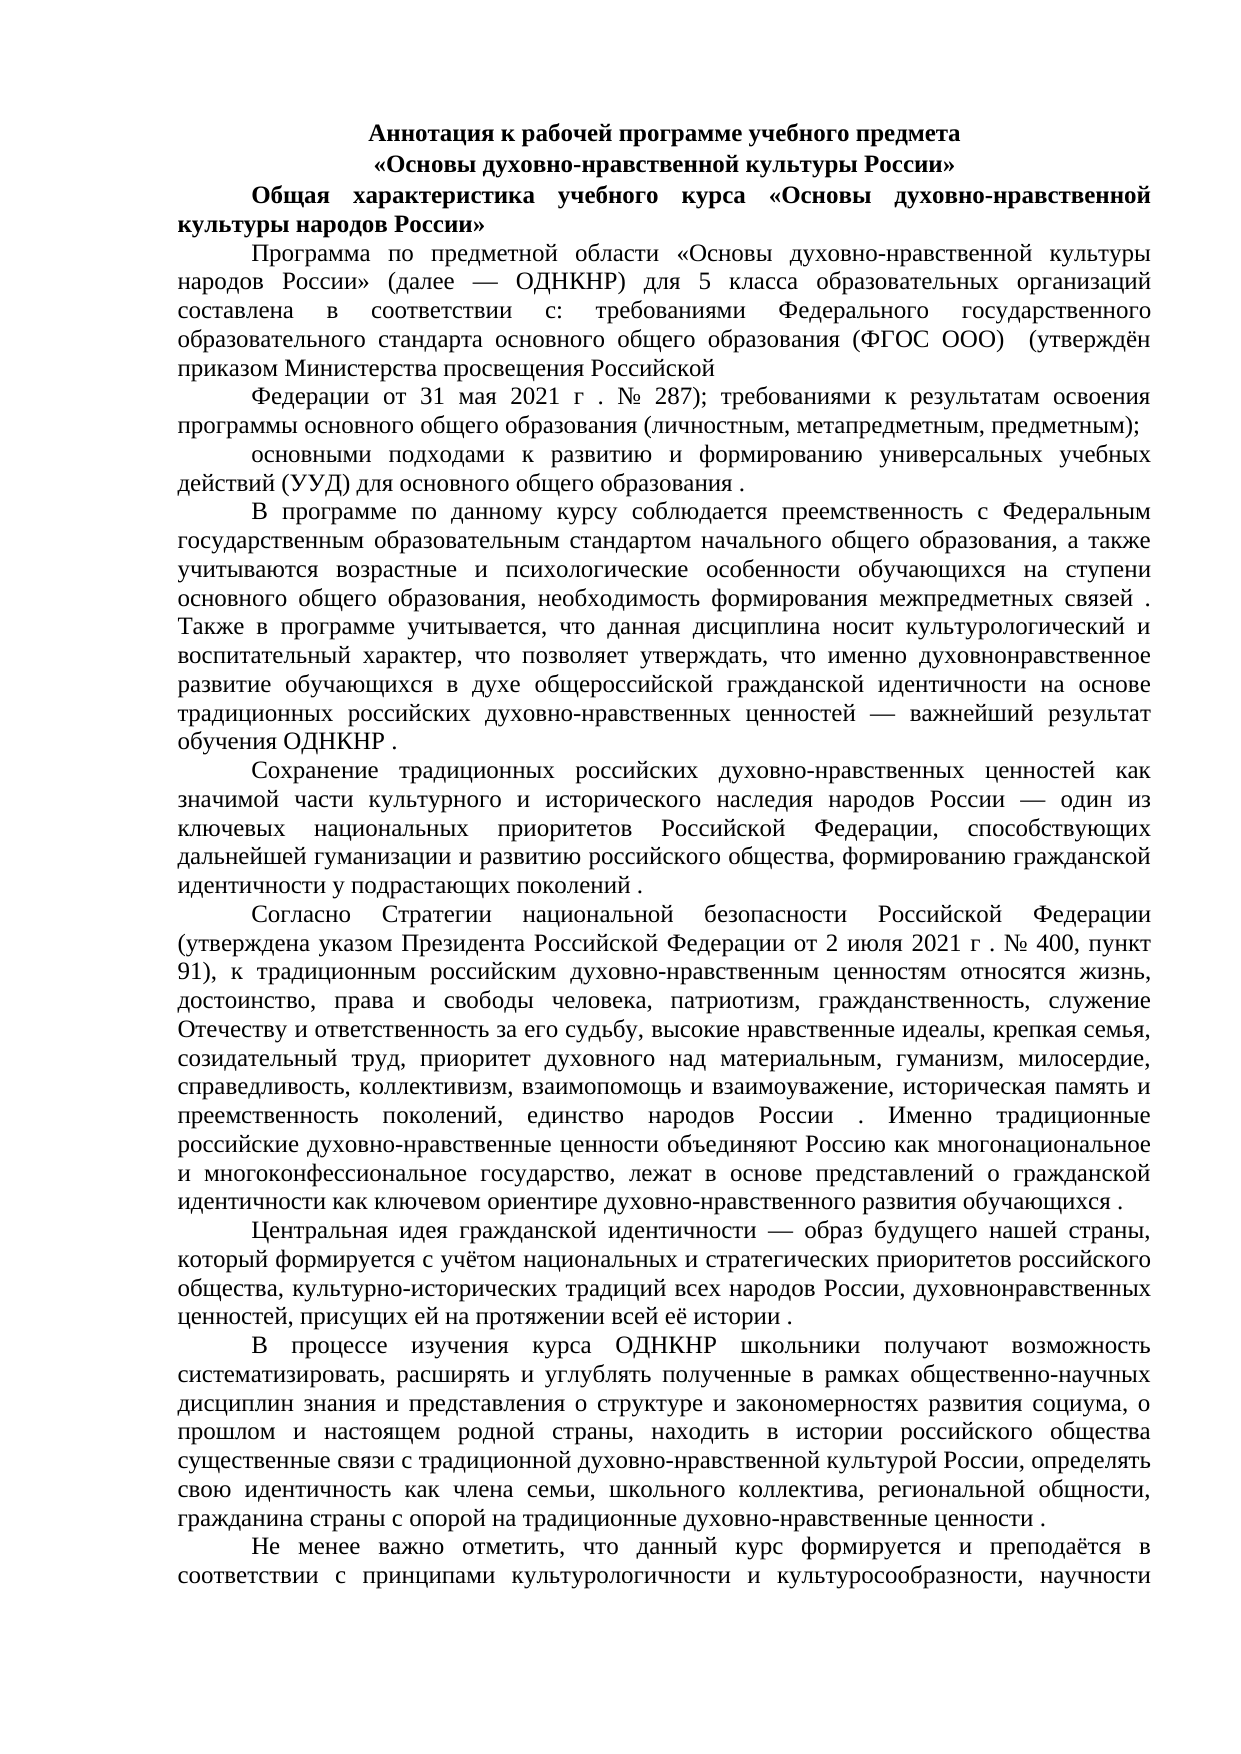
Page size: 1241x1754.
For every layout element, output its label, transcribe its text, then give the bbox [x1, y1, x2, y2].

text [177, 1531, 1152, 1589]
text В программе по данному курсу соблюдается преемственность с Федеральным государственным образовательным стандартом начального общего образования, а также учитываются возрастные и психологические особенности обучающихся на ступени основного общего образования, необходимость формирования межпредметных связей . Также в программе учитывается, что данная дисциплина носит культурологический и воспитательный характер, что позволяет утверждать, что именно духовнонравственное развитие обучающихся в духе общероссийской гражданской идентичности на основе традиционных российских духовно-нравственных ценностей — важнейший результат обучения ОДНКНР . [177, 496, 1152, 755]
text В процессе изучения курса ОДНКНР школьники получают возможность систематизировать, расширять и углублять полученные в рамках общественно-научных дисциплин знания и представления о структуре и закономерностях развития социума, о прошлом и настоящем родной страны, находить в истории российского общества существенные связи с традиционной духовно-нравственной культурой России, определять свою идентичность как члена семьи, школьного коллектива, региональной общности, гражданина страны с опорой на традиционные духовно-нравственные ценности . [177, 1330, 1152, 1531]
text основными подходами к развитию и формированию универсальных учебных действий (УУД) для основного общего образования . [177, 439, 1152, 496]
text Аннотация к рабочей программе учебного предмета [177, 118, 1152, 147]
text Федерации от 31 мая 2021 г . № 287); требованиями к результатам освоения программы основного общего образования (личностным, метапредметным, предметным); [177, 381, 1152, 439]
text Центральная идея гражданской идентичности — образ будущего нашей страны, который формируется с учётом национальных и стратегических приоритетов российского общества, культурно-исторических традиций всех народов России, духовнонравственных ценностей, присущих ей на протяжении всей её истории . [177, 1215, 1152, 1330]
text Сохранение традиционных российских духовно-нравственных ценностей как значимой части культурного и исторического наследия народов России — один из ключевых национальных приоритетов Российской Федерации, способствующих дальнейшей гуманизации и развитию российского общества, формированию гражданской идентичности у подрастающих поколений . [177, 755, 1152, 899]
text «Основы духовно-нравственной культуры России» [177, 149, 1152, 178]
text Программа по предметной области «Основы духовно-нравственной культуры народов России» (далее — ОДНКНР) для 5 класса образовательных организаций составлена в соответствии с: требованиями Федерального государственного образовательного стандарта основного общего образования (ФГОС ООО) (утверждён приказом Министерства просвещения Российской [177, 238, 1152, 381]
text Общая характеристика учебного курса «Основы духовно-нравственной культуры народов России» [177, 180, 1152, 238]
text Согласно Стратегии национальной безопасности Российской Федерации (утверждена указом Президента Российской Федерации от 2 июля 2021 г . № 400, пункт 91), к традиционным российским духовно-нравственным ценностям относятся жизнь, достоинство, права и свободы человека, патриотизм, гражданственность, служение Отечеству и ответственность за его судьбу, высокие нравственные идеалы, крепкая семья, созидательный труд, приоритет духовного над материальным, гуманизм, милосердие, справедливость, коллективизм, взаимопомощь и взаимоуважение, историческая память и преемственность поколений, единство народов России . Именно традиционные российские духовно-нравственные ценности объединяют Россию как многонациональное и многоконфессиональное государство, лежат в основе представлений о гражданской идентичности как ключевом ориентире духовно-нравственного развития обучающихся . [177, 899, 1152, 1215]
